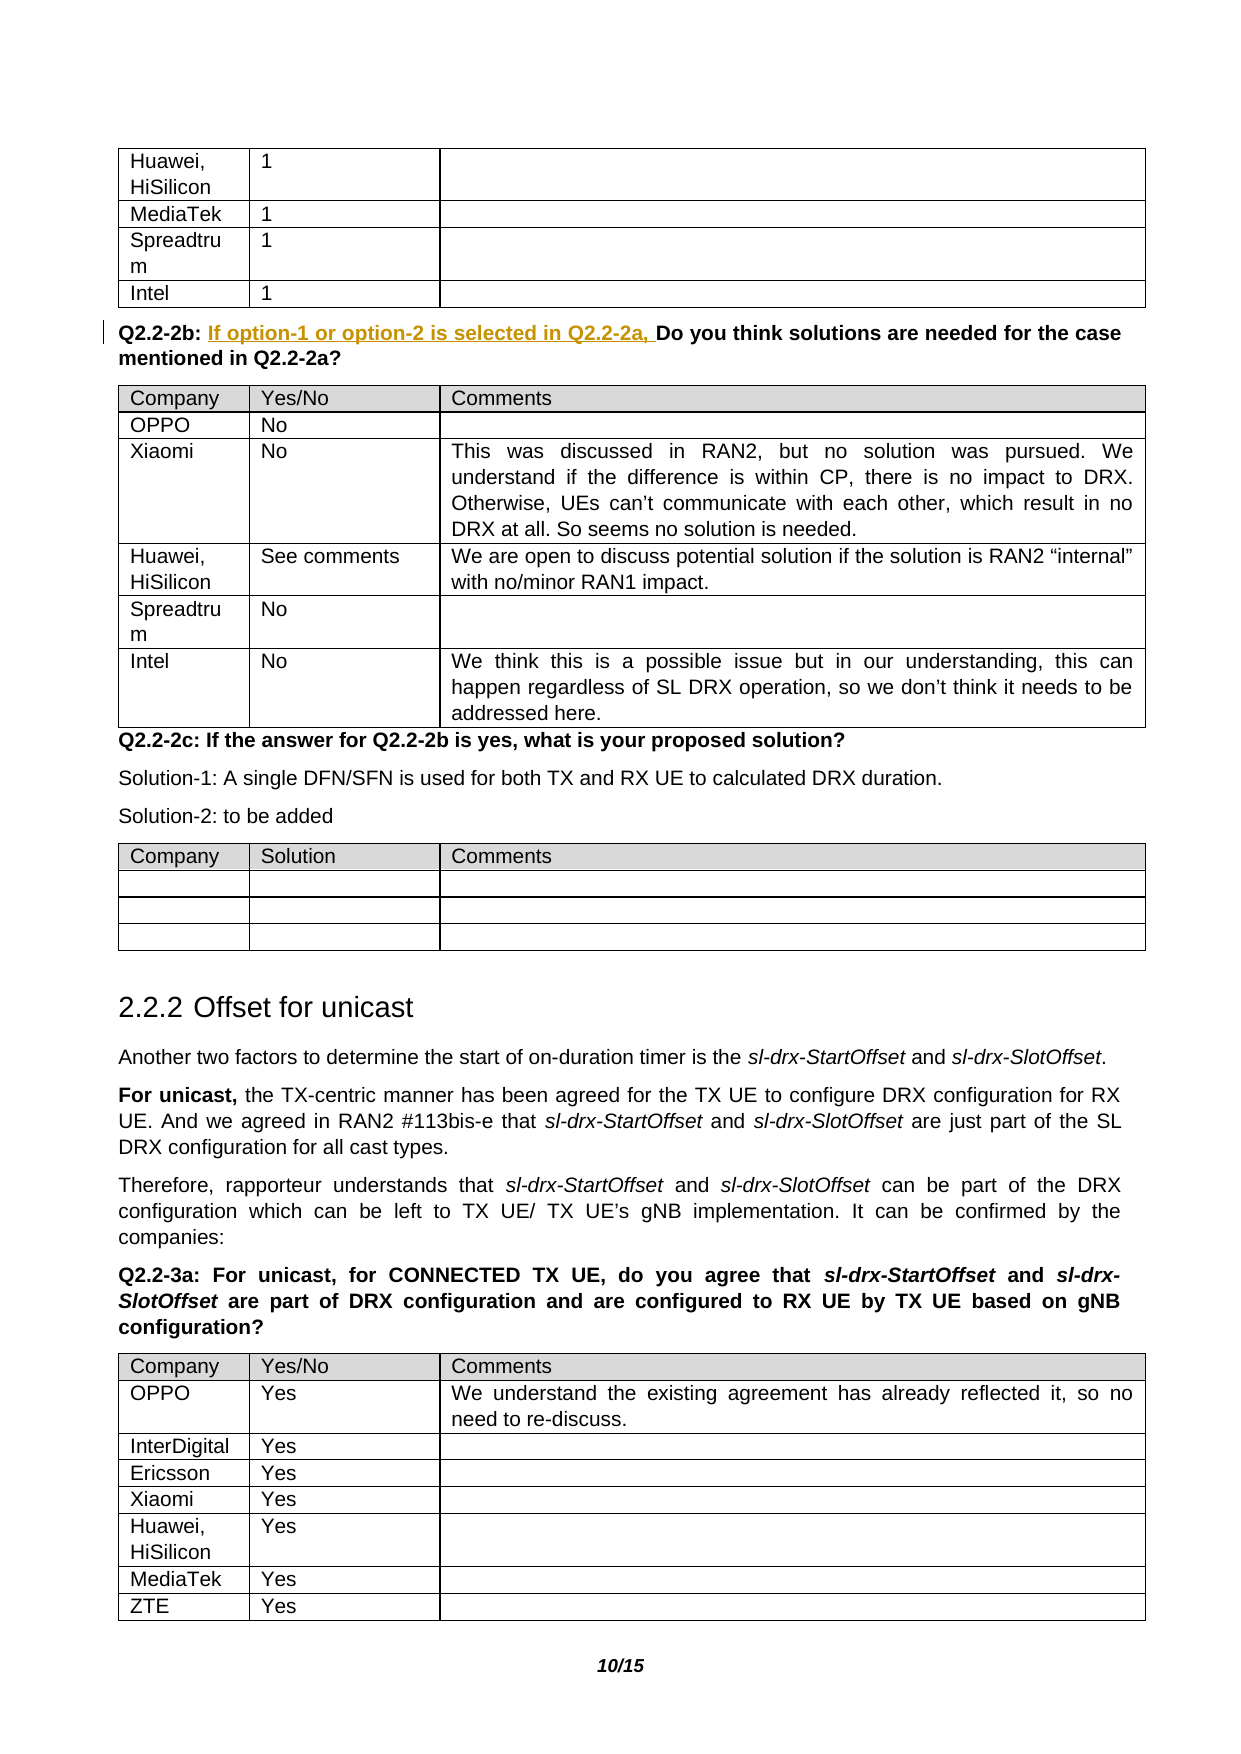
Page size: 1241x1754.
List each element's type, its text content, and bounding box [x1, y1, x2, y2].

table_cell [119, 924, 249, 950]
table_cell MediaTek [119, 1567, 249, 1593]
table_cell [250, 924, 439, 950]
table_header Yes/No [250, 386, 439, 411]
table_cell [441, 281, 1145, 307]
table_cell We think this is a possible issue but in our understanding, this can happen regardless of SL DRX operation, so we don’t think it needs to be addressed here. [441, 649, 1145, 727]
table_cell 1 [250, 228, 439, 280]
table_cell No [250, 439, 439, 543]
table_cell Yes [250, 1514, 439, 1566]
table_cell ZTE [119, 1594, 249, 1619]
table_cell Yes [250, 1487, 439, 1513]
table_cell Intel [119, 649, 249, 727]
text For unicast, the TX-centric manner has been agreed for the TX UE to configure DRX configuration for RX UE. And we agreed in RAN2 #113bis-e that sl-drx-StartOffset and sl-drx-SlotOffset are just part of the SL DRX configuration for all cast types. [118, 1083, 1122, 1158]
table_cell [119, 871, 249, 896]
table_cell We understand the existing agreement has already reflected it, so no need to re-discuss. [441, 1381, 1145, 1432]
table_cell Yes [250, 1460, 439, 1486]
table_cell [441, 413, 1145, 438]
text Therefore, rapporteur understands that sl-drx-StartOffset and sl-drx-SlotOffset can be part of the DRX configuration which can be left to TX UE/ TX UE’s gNB implementation. It can be confirmed by the companies: [118, 1173, 1122, 1248]
table_cell No [250, 413, 439, 438]
table_header Company [119, 844, 249, 869]
table_header Company [119, 386, 249, 411]
table_cell 1 [250, 201, 439, 227]
table_cell [441, 1594, 1145, 1619]
table_cell See comments [250, 544, 439, 595]
table_cell Spreadtrum [119, 596, 249, 648]
table_cell Xiaomi [119, 1487, 249, 1513]
text Another two factors to determine the start of on-duration timer is the sl-drx-StartOffset and sl-drx-SlotOffset. [118, 1044, 1122, 1068]
table_cell We are open to discuss potential solution if the solution is RAN2 “internal” with no/minor RAN1 impact. [441, 544, 1145, 595]
table_header Comments [441, 1354, 1145, 1380]
subtitle Offset for unicast [118, 989, 1122, 1023]
table_cell [441, 871, 1145, 896]
table_cell [441, 898, 1145, 923]
table_header Yes/No [250, 1354, 439, 1380]
text Solution-2: to be added [118, 804, 1122, 828]
text Q2.2-2c: If the answer for Q2.2-2b is yes, what is your proposed solution? [118, 728, 1122, 752]
table_cell Yes [250, 1381, 439, 1432]
table_cell Huawei, HiSilicon [119, 1514, 249, 1566]
table_cell [441, 1567, 1145, 1593]
text Q2.2-3a: For unicast, for CONNECTED TX UE, do you agree that sl-drx-StartOffset and sl-drx-SlotOffset are part of DRX configuration and are configured to RX UE by TX UE based on gNB configuration? [118, 1263, 1122, 1338]
table_header Comments [441, 844, 1145, 869]
table_cell 1 [250, 281, 439, 307]
table_header Company [119, 1354, 249, 1380]
table_cell [250, 871, 439, 896]
table_cell [441, 924, 1145, 950]
table_cell No [250, 596, 439, 648]
table_cell [441, 596, 1145, 648]
table_cell [441, 149, 1145, 200]
table_cell [250, 898, 439, 923]
table_cell [441, 1460, 1145, 1486]
table_cell Huawei, HiSilicon [119, 544, 249, 595]
table_cell Yes [250, 1594, 439, 1619]
table_cell [441, 1434, 1145, 1459]
table_cell InterDigital [119, 1434, 249, 1459]
table_cell OPPO [119, 413, 249, 438]
table_cell Ericsson [119, 1460, 249, 1486]
table_cell Huawei, HiSilicon [119, 149, 249, 200]
table_cell Yes [250, 1434, 439, 1459]
table_cell [441, 1487, 1145, 1513]
table_cell 1 [250, 149, 439, 200]
table_cell Yes [250, 1567, 439, 1593]
table_header Comments [441, 386, 1145, 411]
text Q2.2-2b: Do you think solutions are needed for the case mentioned in Q2.2-2a? [118, 320, 1122, 370]
table_header Solution [250, 844, 439, 869]
table_cell MediaTek [119, 201, 249, 227]
table_cell No [250, 649, 439, 727]
table_cell [119, 898, 249, 923]
table_cell OPPO [119, 1381, 249, 1432]
table_cell Xiaomi [119, 439, 249, 543]
table_cell [441, 1514, 1145, 1566]
table_cell This was discussed in RAN2, but no solution was pursued. We understand if the difference is within CP, there is no impact to DRX. Otherwise, UEs can’t communicate with each other, which result in no DRX at all. So seems no solution is needed. [441, 439, 1145, 543]
table_cell Intel [119, 281, 249, 307]
table_cell [441, 228, 1145, 280]
table_cell [441, 201, 1145, 227]
table_cell Spreadtrum [119, 228, 249, 280]
text Solution-1: A single DFN/SFN is used for both TX and RX UE to calculated DRX duration. [118, 766, 1122, 790]
